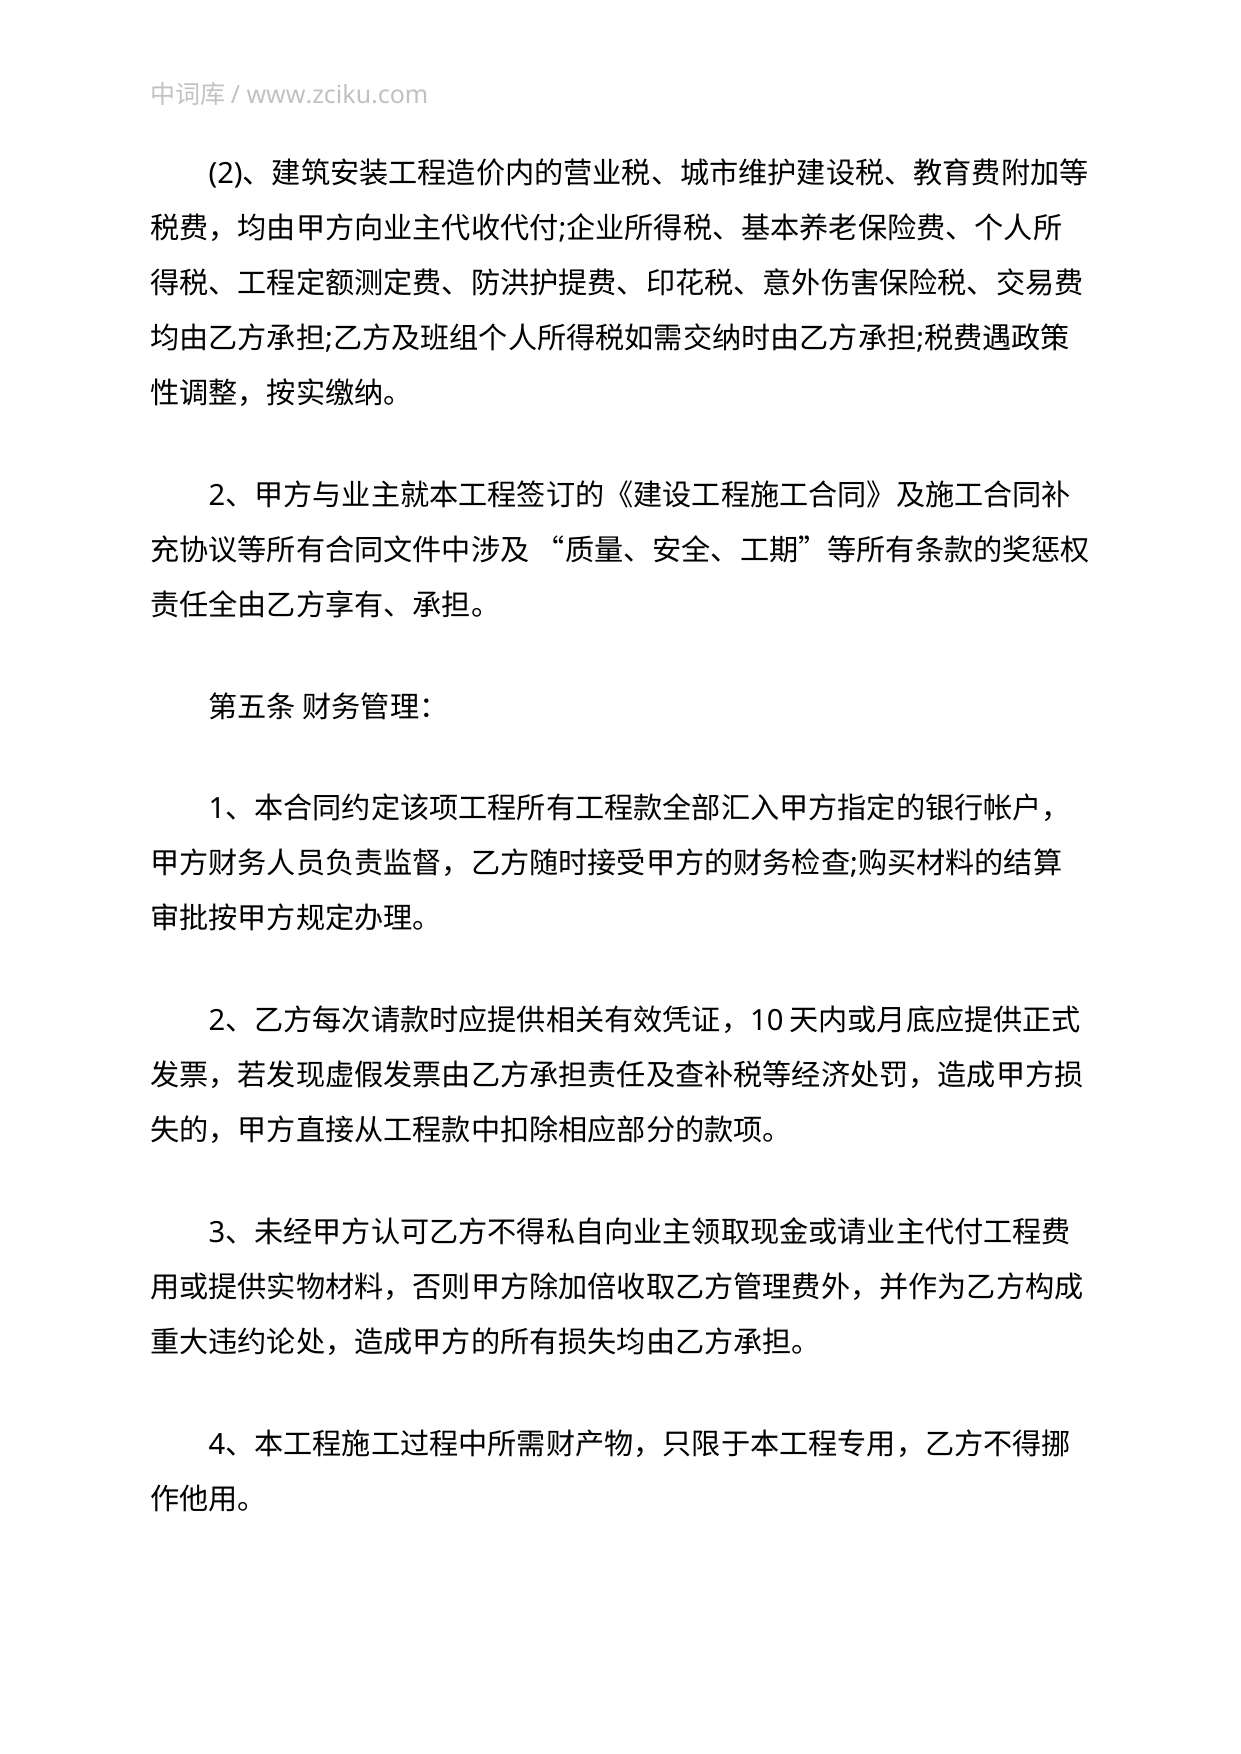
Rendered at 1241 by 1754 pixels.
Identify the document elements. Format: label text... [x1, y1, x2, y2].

text 1、本合同约定该项工程所有工程款全部汇入甲方指定的银行帐户，甲方财务人员负责监督，乙方随时接受甲方的财务检查;购买材料的结算审批按甲方规定办理。 [150, 785, 1090, 937]
text (2)、建筑安装工程造价内的营业税、城市维护建设税、教育费附加等税费，均由甲方向业主代收代付;企业所得税、基本养老保险费、个人所得税、工程定额测定费、防洪护提费、印花税、意外伤害保险税、交易费均由乙方承担;乙方及班组个人所得税如需交纳时由乙方承担;税费遇政策性调整，按实缴纳。 [150, 150, 1090, 412]
text 2、乙方每次请款时应提供相关有效凭证，10天内或月底应提供正式发票，若发现虚假发票由乙方承担责任及查补税等经济处罚，造成甲方损失的，甲方直接从工程款中扣除相应部分的款项。 [150, 997, 1090, 1149]
text 3、未经甲方认可乙方不得私自向业主领取现金或请业主代付工程费用或提供实物材料，否则甲方除加倍收取乙方管理费外，并作为乙方构成重大违约论处，造成甲方的所有损失均由乙方承担。 [150, 1208, 1090, 1361]
text 4、本工程施工过程中所需财产物，只限于本工程专用，乙方不得挪作他用。 [150, 1420, 1090, 1517]
text 第五条 财务管理： [150, 683, 1090, 726]
text 2、甲方与业主就本工程签订的《建设工程施工合同》及施工合同补充协议等所有合同文件中涉及 “质量、安全、工期”等所有条款的奖惩权责任全由乙方享有、承担。 [150, 472, 1090, 624]
